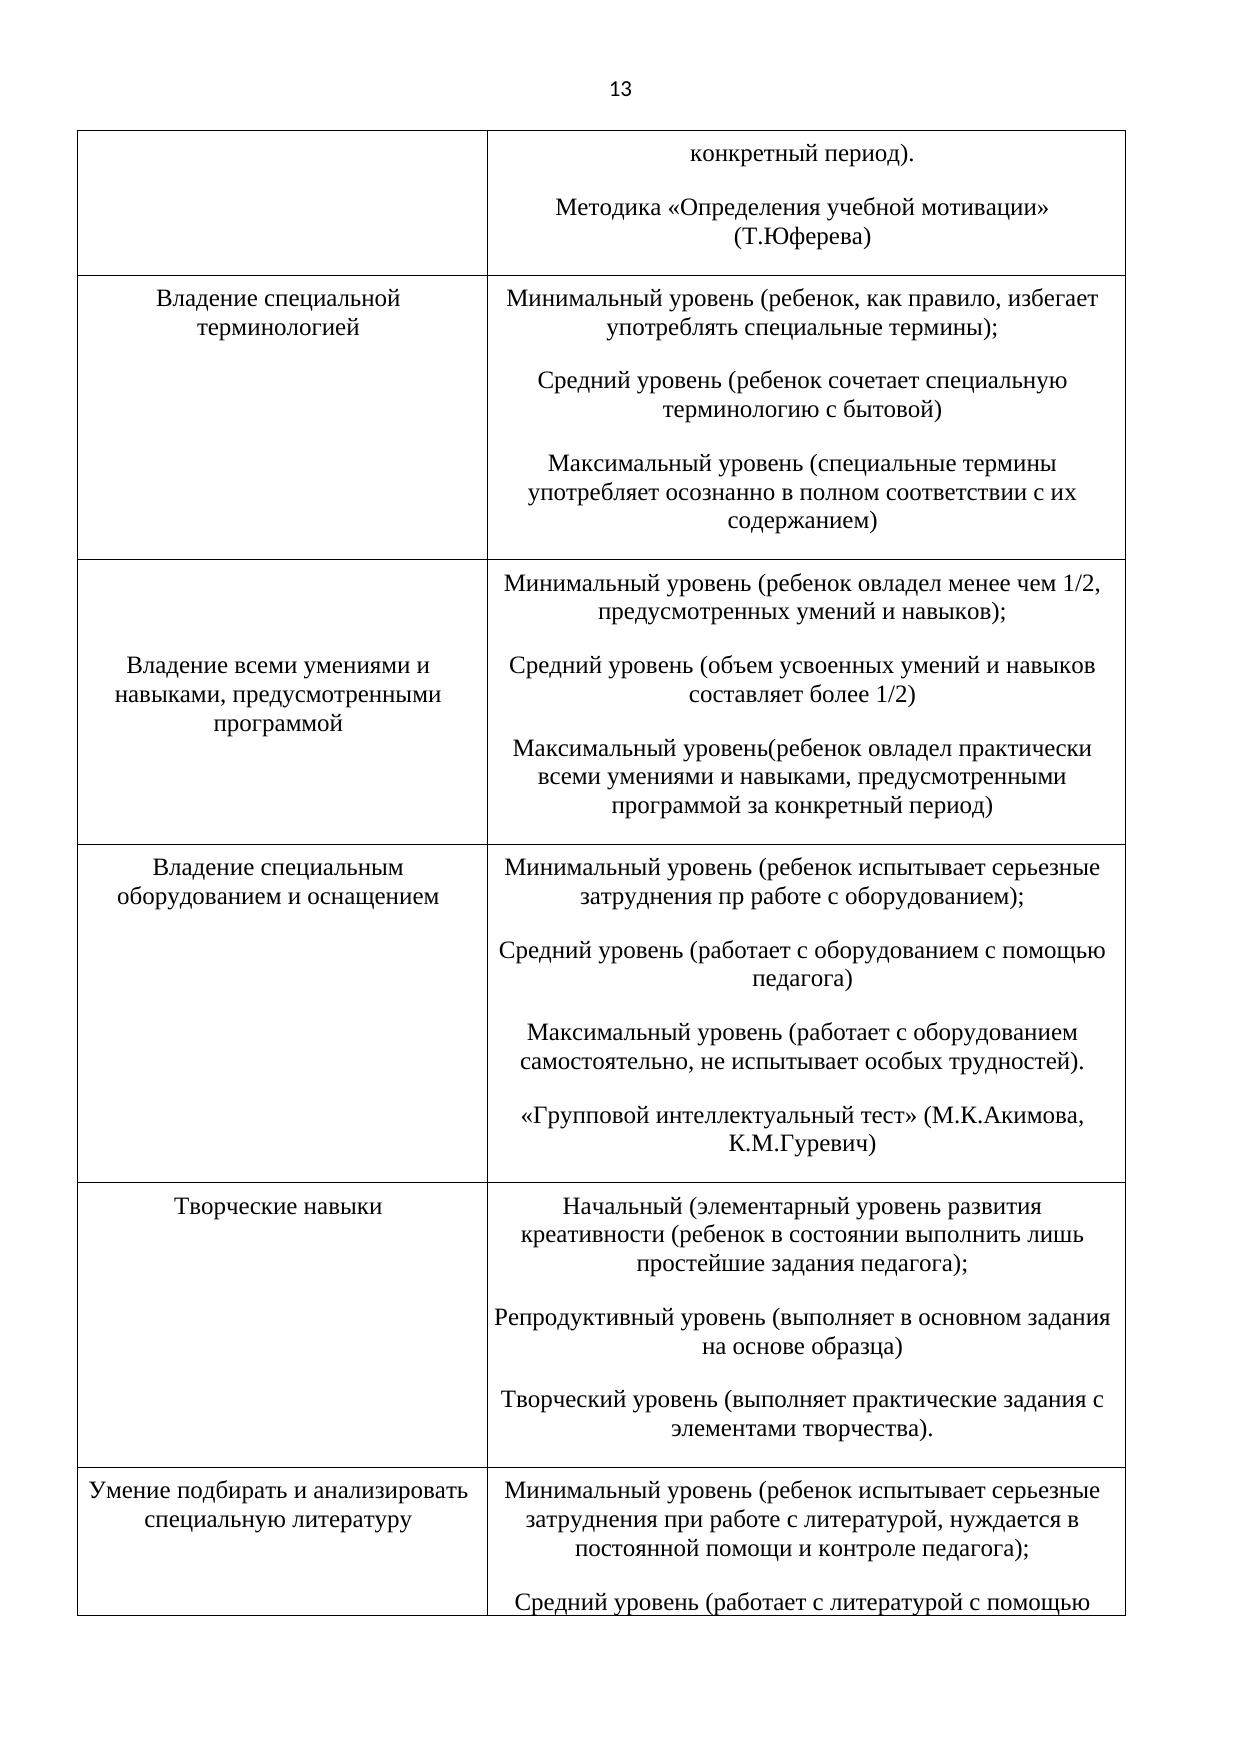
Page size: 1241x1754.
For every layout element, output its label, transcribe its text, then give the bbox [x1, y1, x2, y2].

table_cell Минимальный уровень (ребенок испытывает серьезные затруднения пр работе с оборудованием); Средний уровень (работает с оборудованием с помощью педагога) Максимальный уровень (работает с оборудованием самостоятельно, не испытывает особых трудностей). «Групповой интеллектуальный тест» (М.К.Акимова, К.М.Гуревич) [488, 845, 1125, 1182]
table_cell Владение всеми умениями и навыками, предусмотренными программой [78, 560, 487, 844]
table_cell Владение специальным оборудованием и оснащением [78, 845, 487, 1182]
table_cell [78, 1468, 487, 1615]
table_cell Минимальный уровень (ребенок овладел менее чем 1/2, предусмотренных умений и навыков); Средний уровень (объем усвоенных умений и навыков составляет более 1/2) Максимальный уровень(ребенок овладел практически всеми умениями и навыками, предусмотренными программой за конкретный период) [488, 560, 1125, 844]
table_cell Творческие навыки [78, 1183, 487, 1467]
table_cell Минимальный уровень (ребенок, как правило, избегает употреблять специальные термины); Средний уровень (ребенок сочетает специальную терминологию с бытовой) Максимальный уровень (специальные термины употребляет осознанно в полном соответствии с их содержанием) [488, 276, 1125, 559]
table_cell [488, 1468, 1125, 1615]
table_cell Начальный (элементарный уровень развития креативности (ребенок в состоянии выполнить лишь простейшие задания педагога); Репродуктивный уровень (выполняет в основном задания на основе образца) Творческий уровень (выполняет практические задания с элементами творчества). [488, 1183, 1125, 1467]
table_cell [488, 131, 1125, 274]
table_cell Владение специальной терминологией [78, 276, 487, 559]
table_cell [78, 131, 487, 274]
